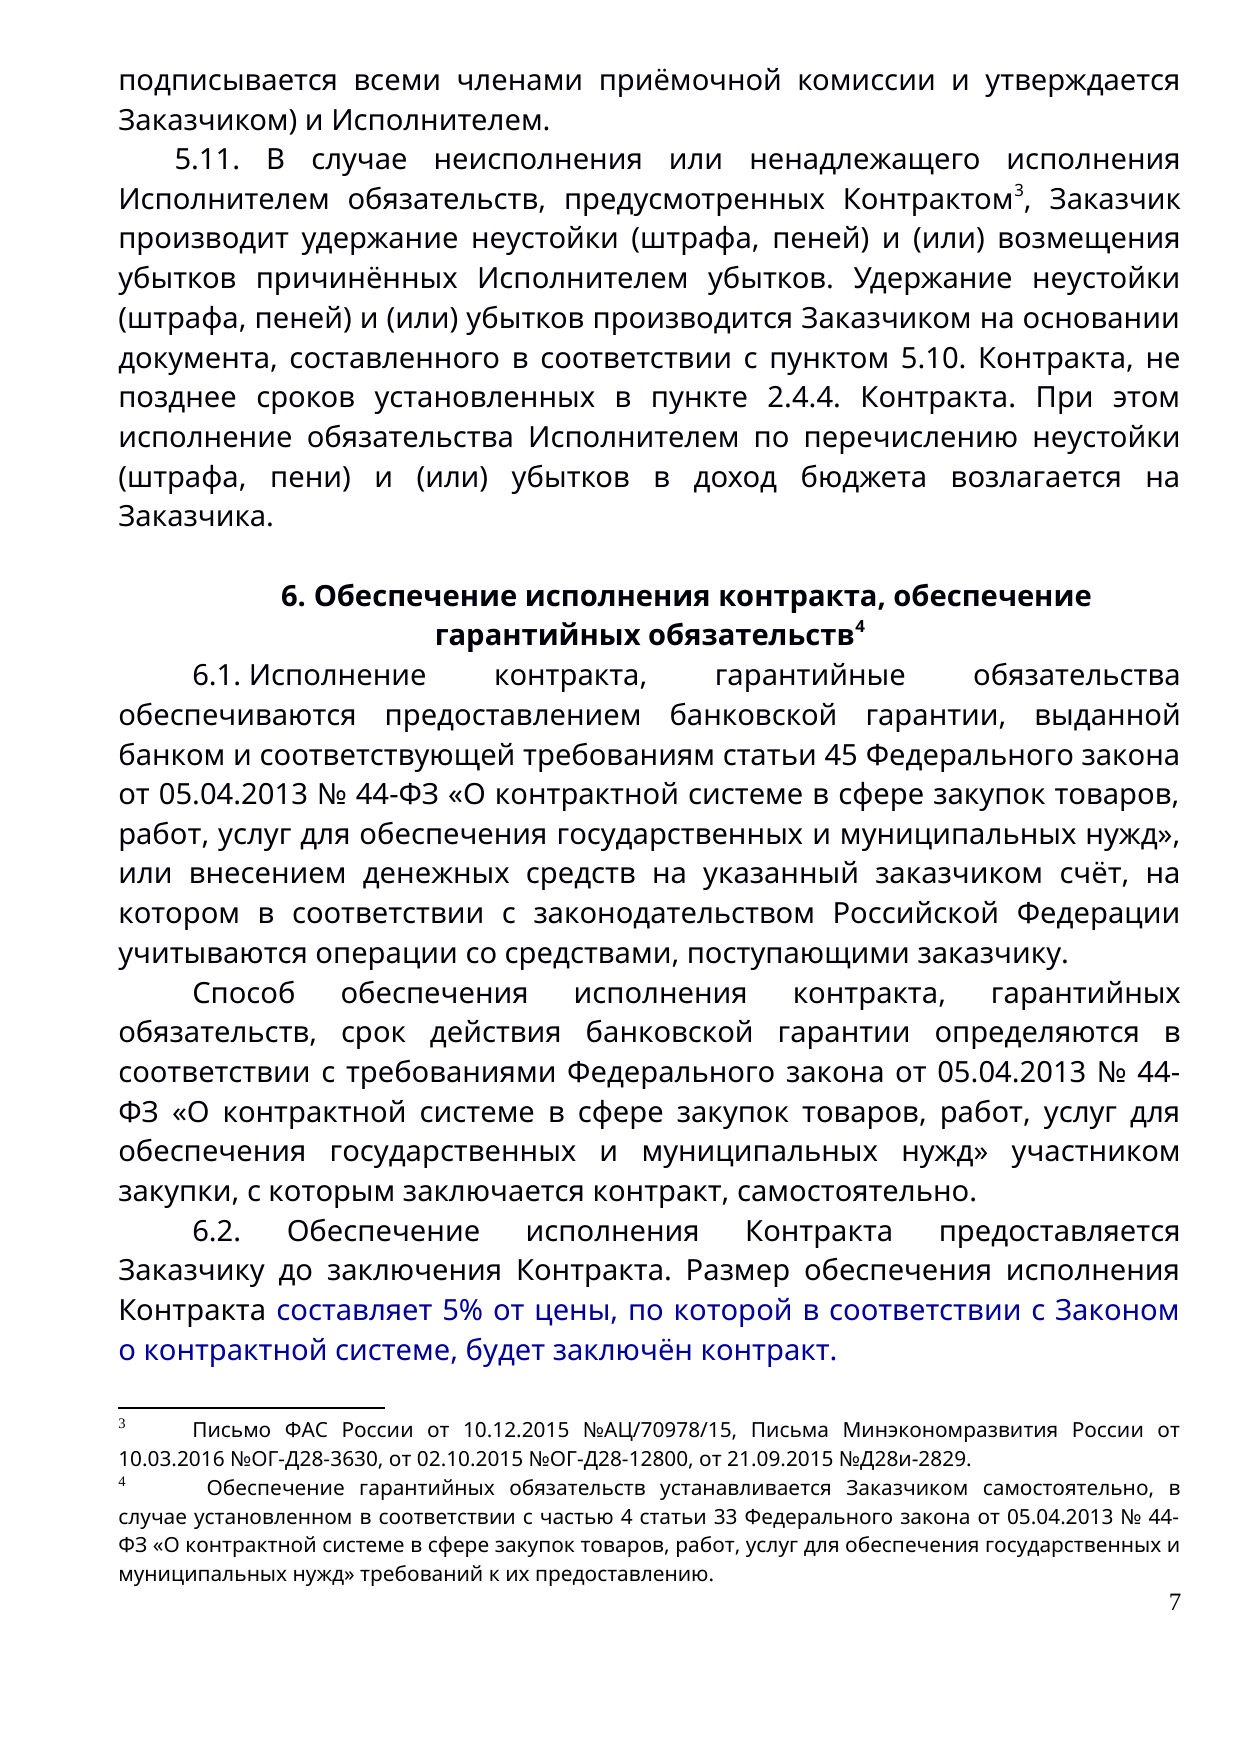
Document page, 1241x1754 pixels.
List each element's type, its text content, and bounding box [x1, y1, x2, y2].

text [118, 59, 1181, 138]
text 6. Обеспечение исполнения контракта, обеспечение гарантийных обязательств [118, 575, 1181, 654]
text 5.11. В случае неисполнения или ненадлежащего исполнения Исполнителем обязательств, предусмотренных Контрактом, Заказчик производит удержание неустойки (штрафа, пеней) и (или) возмещения убытков причинённых Исполнителем убытков. Удержание неустойки (штрафа, пеней) и (или) убытков производится Заказчиком на основании документа, составленного в соответствии с пунктом 5.10. Контракта, не позднее сроков установленных в пункте 2.4.4. Контракта. При этом исполнение обязательства Исполнителем по перечислению неустойки (штрафа, пени) и (или) убытков в доход бюджета возлагается на Заказчика. [118, 138, 1181, 535]
text 6.2. Обеспечение исполнения Контракта предоставляется Заказчику до заключения Контракта. Размер обеспечения исполнения Контракта составляет 5% от цены, по которой в соответствии с Законом о контрактной системе, будет заключён контракт. [118, 1210, 1181, 1369]
text 6.1. Исполнение контракта, гарантийные обязательства обеспечиваются предоставлением банковской гарантии, выданной банком и соответствующей требованиям статьи 45 Федерального закона от 05.04.2013 № 44-ФЗ «О контрактной системе в сфере закупок товаров, работ, услуг для обеспечения государственных и муниципальных нужд», или внесением денежных средств на указанный заказчиком счёт, на котором в соответствии с законодательством Российской Федерации учитываются операции со средствами, поступающими заказчику. [118, 654, 1181, 972]
text Способ обеспечения исполнения контракта, гарантийных обязательств, срок действия банковской гарантии определяются в соответствии с требованиями Федерального закона от 05.04.2013 № 44-ФЗ «О контрактной системе в сфере закупок товаров, работ, услуг для обеспечения государственных и муниципальных нужд» участником закупки, с которым заключается контракт, самостоятельно. [118, 972, 1181, 1210]
